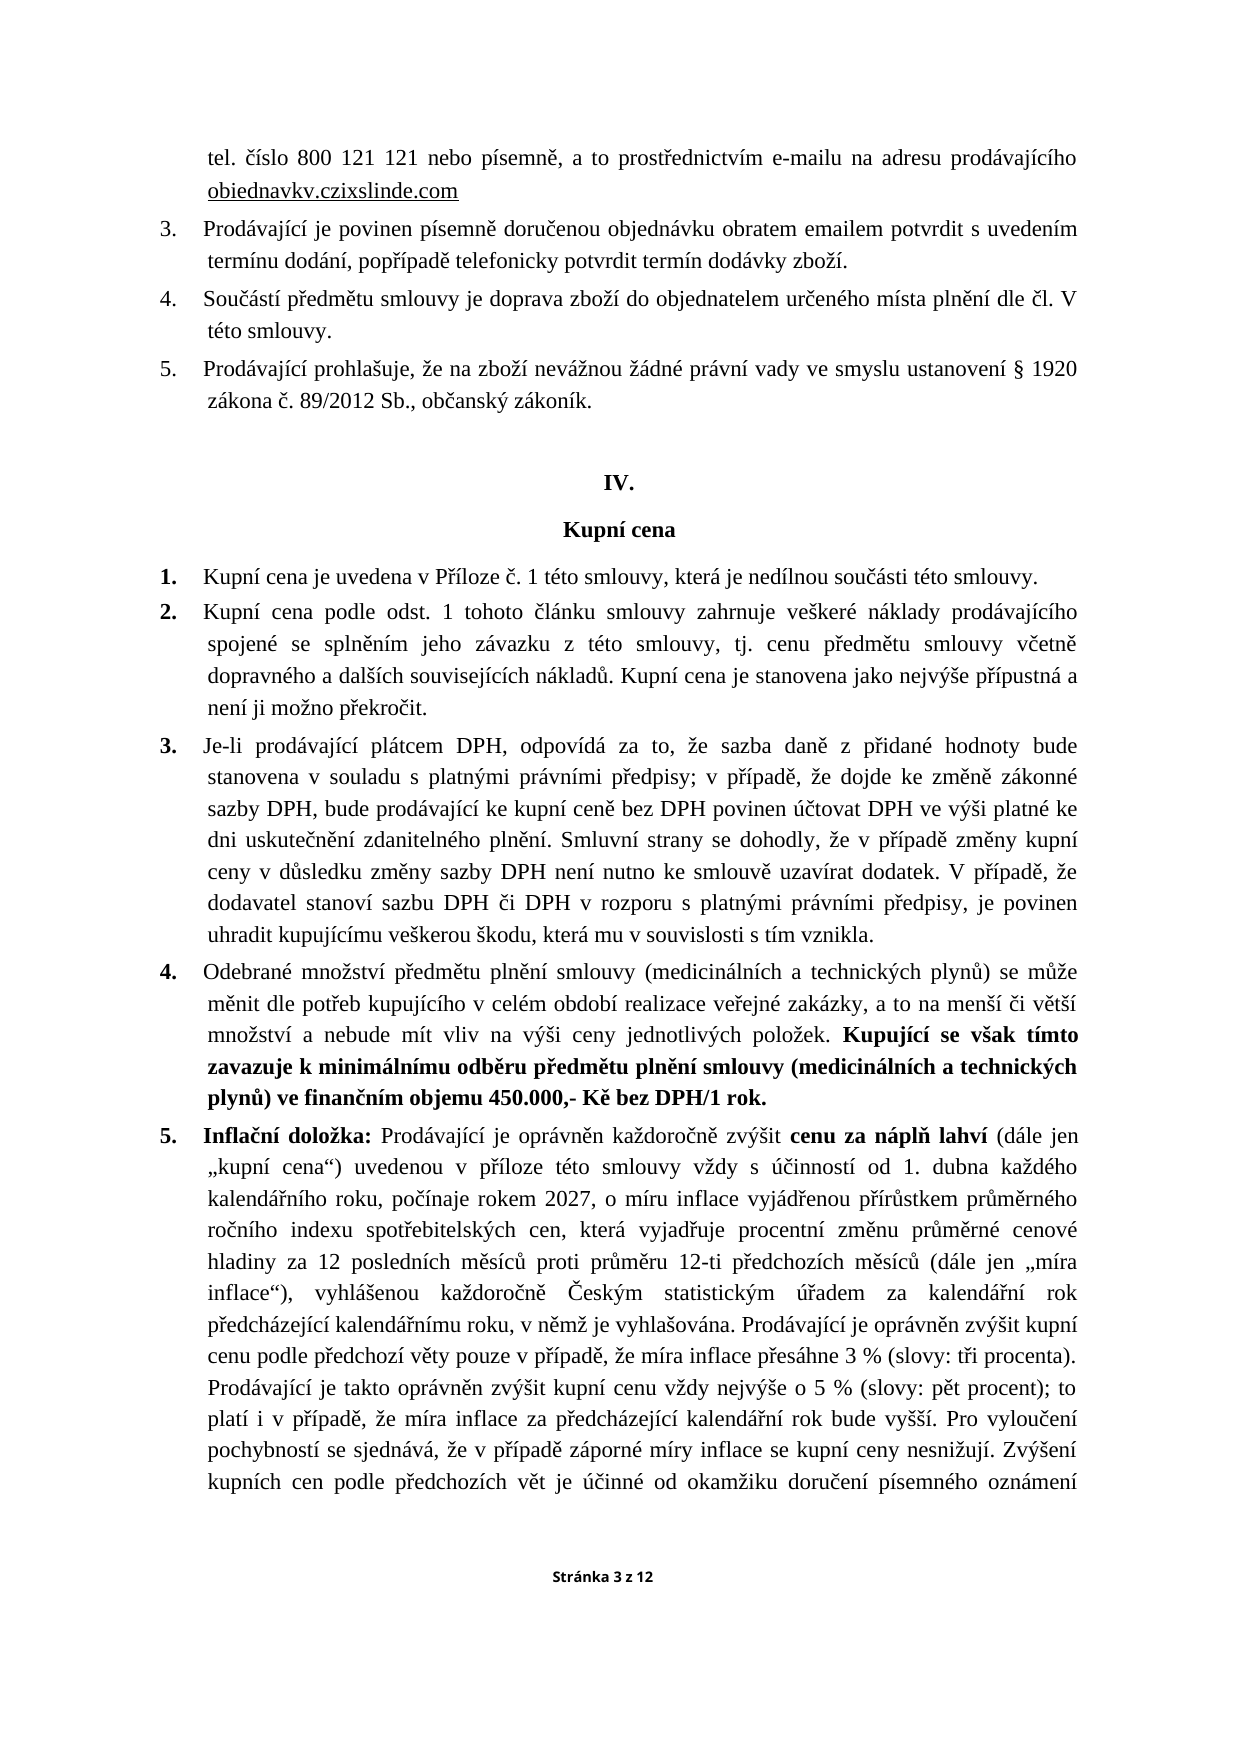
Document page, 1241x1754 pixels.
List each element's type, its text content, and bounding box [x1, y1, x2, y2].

list Kupní cena podle odst. 1 tohoto článku smlouvy zahrnuje veškeré náklady prodávajícího spojené se splněním jeho závazku z této smlouvy, tj. cenu předmětu smlouvy včetně dopravného a dalších souvisejících nákladů. Kupní cena je stanovena jako nejvýše přípustná a není ji možno překročit. [159, 594, 1079, 722]
subtitle IV. [603, 453, 1079, 500]
subtitle Kupní cena [159, 500, 1079, 547]
list Prodávající prohlašuje, že na zboží nevážnou žádné právní vady ve smyslu ustanovení § 1920 zákona č. 89/2012 Sb., občanský zákoník. [159, 351, 1079, 415]
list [159, 1118, 1079, 1496]
list Prodávající je povinen písemně doručenou objednávku obratem emailem potvrdit s uvedením termínu dodání, popřípadě telefonicky potvrdit termín dodávky zboží. [159, 212, 1079, 275]
text tel. číslo 800 121 121 nebo písemně, a to prostřednictvím e-mailu na adresu prodávajícího obiednavkv.czixslinde.com [207, 140, 1079, 205]
list Je-li prodávající plátcem DPH, odpovídá za to, že sazba daně z přidané hodnoty bude stanovena v souladu s platnými právními předpisy; v případě, že dojde ke změně zákonné sazby DPH, bude prodávající ke kupní ceně bez DPH povinen účtovat DPH ve výši platné ke dni uskutečnění zdanitelného plnění. Smluvní strany se dohodly, že v případě změny kupní ceny v důsledku změny sazby DPH není nutno ke smlouvě uzavírat dodatek. V případě, že dodavatel stanoví sazbu DPH či DPH v rozporu s platnými právními předpisy, je povinen uhradit kupujícímu veškerou škodu, která mu v souvislosti s tím vznikla. [159, 728, 1079, 948]
list Součástí předmětu smlouvy je doprava zboží do objednatelem určeného místa plnění dle čl. V této smlouvy. [159, 281, 1079, 344]
list Odebrané množství předmětu plnění smlouvy (medicinálních a technických plynů) se může měnit dle potřeb kupujícího v celém období realizace veřejné zakázky, a to na menší či větší množství a nebude mít vliv na výši ceny jednotlivých položek. Kupující se však tímto zavazuje k minimálnímu odběru předmětu plnění smlouvy (medicinálních a technických plynů) ve finančním objemu 450.000,- Kě bez DPH/1 rok. [159, 955, 1079, 1112]
list Kupní cena je uvedena v Příloze č. 1 této smlouvy, která je nedílnou součásti této smlouvy. [159, 547, 1079, 594]
